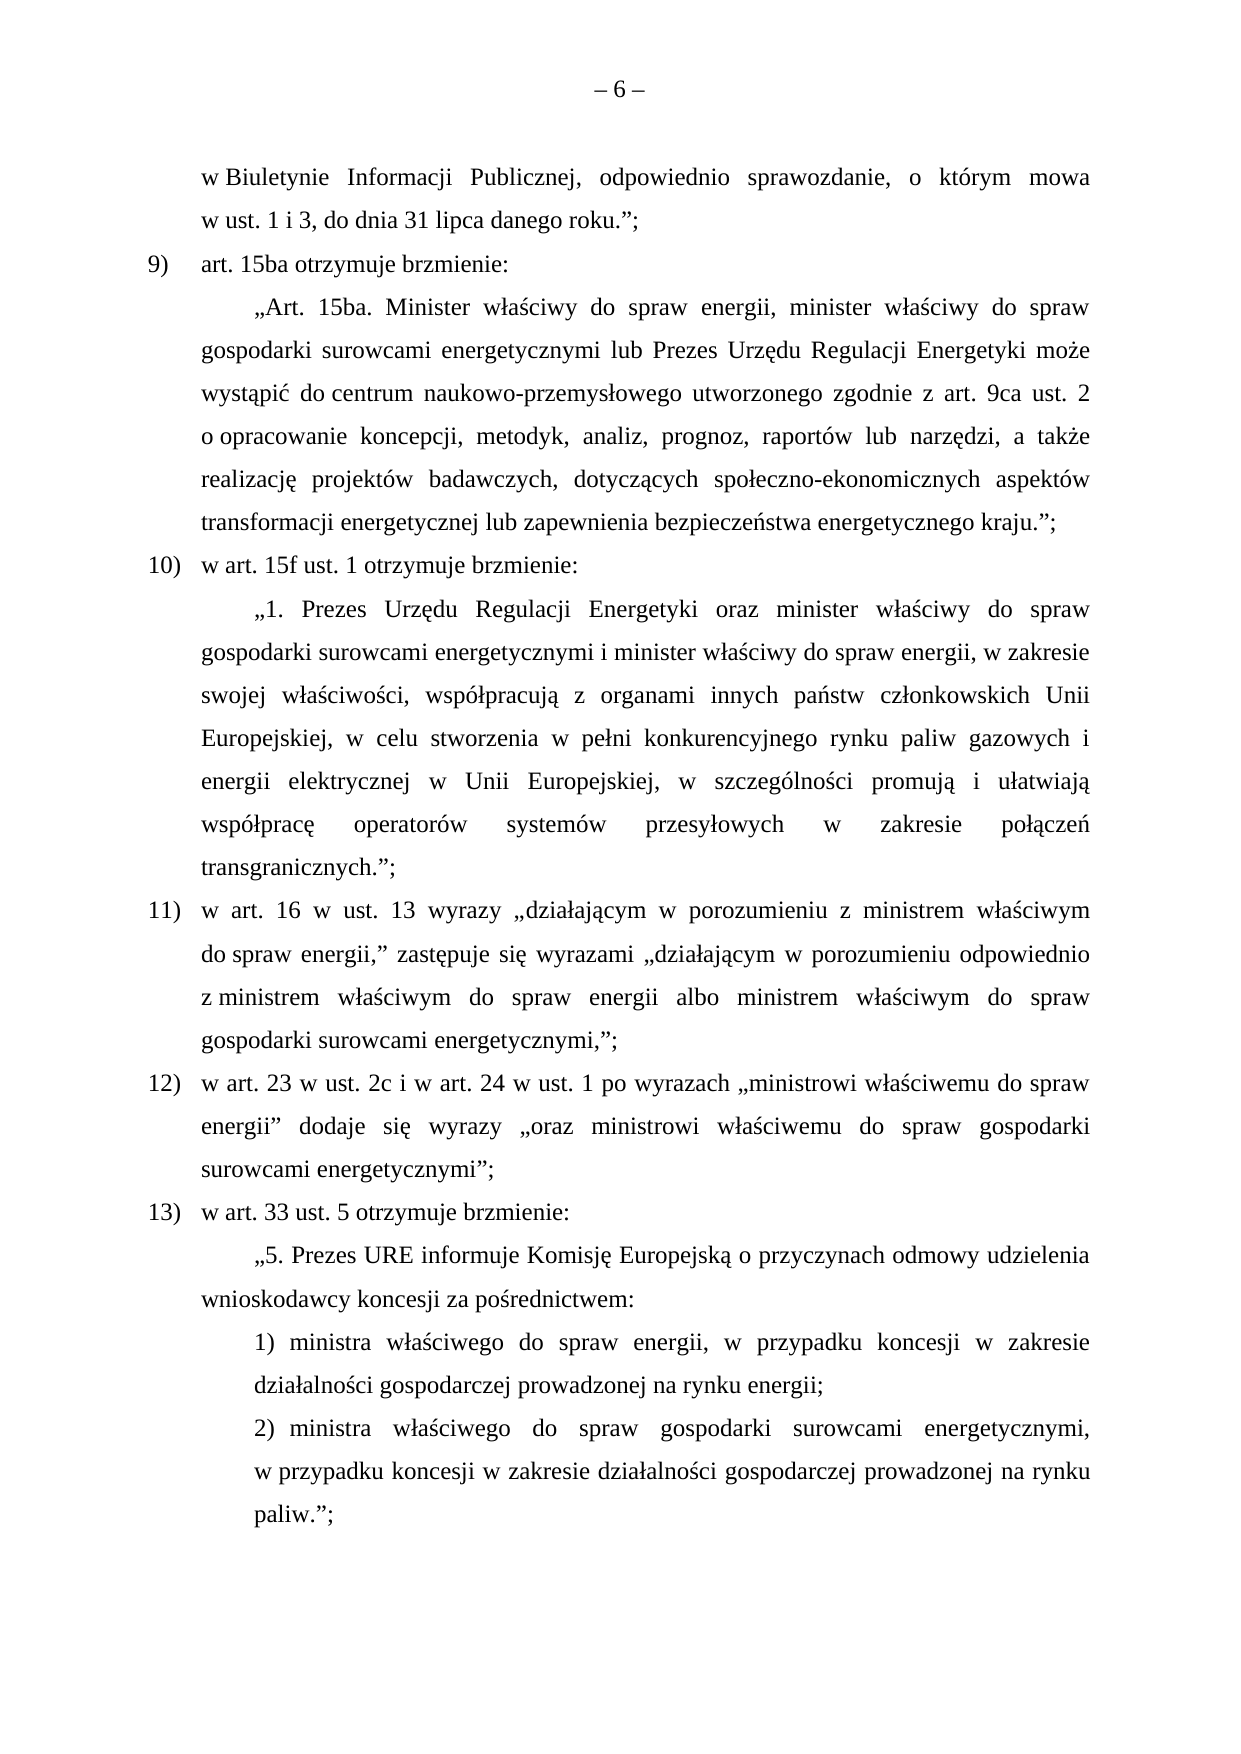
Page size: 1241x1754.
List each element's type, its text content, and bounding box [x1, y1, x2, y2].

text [201, 162, 1091, 234]
text 2) ministra właściwego do spraw gospodarki surowcami energetycznymi, w przypadku koncesji w zakresie działalności gospodarczej prowadzonej na rynku paliw.”; [254, 1413, 1091, 1528]
text 10) w art. 15f ust. 1 otrzymuje brzmienie: [148, 551, 1091, 579]
text „Art. 15ba. Minister właściwy do spraw energii, minister właściwy do spraw gospodarki surowcami energetycznymi lub Prezes Urzędu Regulacji Energetyki może wystąpić do centrum naukowo-przemysłowego utworzonego zgodnie z art. 9ca ust. 2 o opracowanie koncepcji, metodyk, analiz, prognoz, raportów lub narzędzi, a także realizację projektów badawczych, dotyczących społeczno-ekonomicznych aspektów transformacji energetycznej lub zapewnienia bezpieczeństwa energetycznego kraju.”; [201, 292, 1091, 536]
text 12) w art. 23 w ust. 2c i w art. 24 w ust. 1 po wyrazach „ministrowi właściwemu do spraw energii” dodaje się wyrazy „oraz ministrowi właściwemu do spraw gospodarki surowcami energetycznymi”; [148, 1068, 1091, 1183]
text 11) w art. 16 w ust. 13 wyrazy „działającym w porozumieniu z ministrem właściwym do spraw energii,” zastępuje się wyrazami „działającym w porozumieniu odpowiednio z ministrem właściwym do spraw energii albo ministrem właściwym do spraw gospodarki surowcami energetycznymi,”; [148, 896, 1091, 1054]
text 9) art. 15ba otrzymuje brzmienie: [148, 249, 1091, 277]
text „5. Prezes URE informuje Komisję Europejską o przyczynach odmowy udzielenia wnioskodawcy koncesji za pośrednictwem: [201, 1241, 1091, 1312]
text „1. Prezes Urzędu Regulacji Energetyki oraz minister właściwy do spraw gospodarki surowcami energetycznymi i minister właściwy do spraw energii, w zakresie swojej właściwości, współpracują z organami innych państw członkowskich Unii Europejskiej, w celu stworzenia w pełni konkurencyjnego rynku paliw gazowych i energii elektrycznej w Unii Europejskiej, w szczególności promują i ułatwiają współpracę operatorów systemów przesyłowych w zakresie połączeń transgranicznych.”; [201, 594, 1091, 881]
text 1) ministra właściwego do spraw energii, w przypadku koncesji w zakresie działalności gospodarczej prowadzonej na rynku energii; [254, 1327, 1091, 1399]
text 13) w art. 33 ust. 5 otrzymuje brzmienie: [148, 1197, 1091, 1226]
